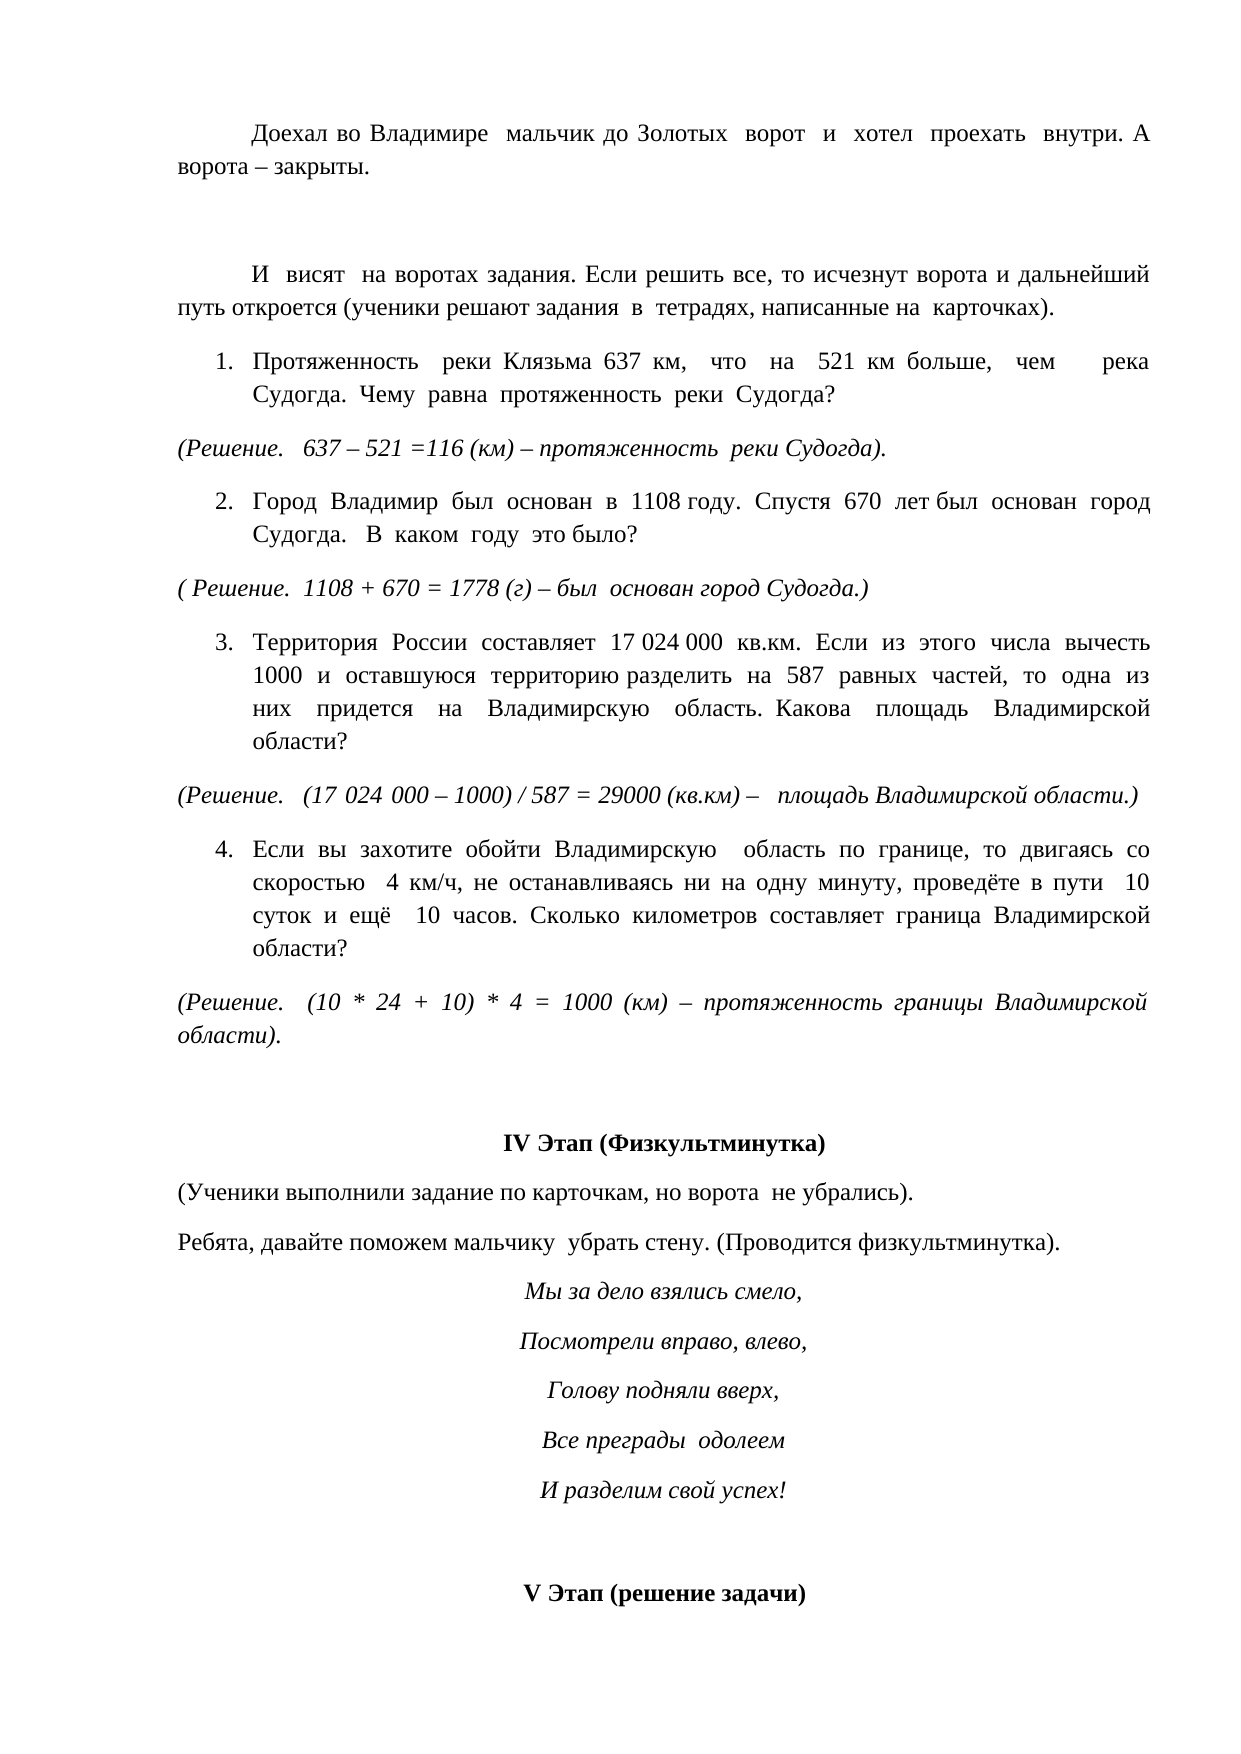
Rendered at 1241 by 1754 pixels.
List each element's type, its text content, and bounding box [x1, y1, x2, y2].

text И висят на воротах задания. Если решить все, то исчезнут ворота и дальнейший путь откроется (ученики решают задания в тетрадях, написанные на карточках). [177, 259, 1152, 321]
text Доехал во Владимире мальчик до Золотых ворот и хотел проехать внутри. А ворота – закрыты. [177, 118, 1152, 180]
list Город Владимир был основан в 1108 году. Спустя 670 лет был основан город Судогда. В каком году это было? [215, 486, 1152, 548]
text (Решение. (10 * 24 + 10) * 4 = 1000 (км) – протяженность границы Владимирской области). [177, 987, 1152, 1049]
list Протяженность реки Клязьма 637 км, что на 521 км больше, чем река Судогда. Чему равна протяженность реки Судогда? [215, 346, 1152, 407]
text Мы за дело взялись смело, [177, 1276, 1152, 1305]
list Если вы захотите обойти Владимирскую область по границе, то двигаясь со скоростью 4 км/ч, не останавливаясь ни на одну минуту, проведёте в пути 10 суток и ещё 10 часов. Сколько километров составляет граница Владимирской области? [215, 834, 1152, 962]
text V Этап (решение задачи) [177, 1578, 1152, 1607]
text Ребята, давайте поможем мальчику убрать стену. (Проводится физкультминутка). [177, 1227, 1152, 1256]
text Все преграды одолеем [177, 1425, 1152, 1454]
text Голову подняли вверх, [177, 1376, 1152, 1404]
text (Ученики выполнили задание по карточкам, но ворота не убрались). [177, 1177, 1152, 1206]
text Посмотрели вправо, влево, [177, 1326, 1152, 1355]
list Территория России составляет 17 024 000 кв.км. Если из этого числа вычесть 1000 и оставшуюся территорию разделить на 587 равных частей, то одна из них придется на Владимирскую область. Какова площадь Владимирской области? [215, 627, 1152, 755]
text IV Этап (Физкультминутка) [177, 1128, 1152, 1156]
text (Решение. 637 – 521 =116 (км) – протяженность реки Судогда). [177, 433, 1152, 461]
text (Решение. (17 024 000 – 1000) / 587 = 29000 (кв.км) – площадь Владимирской области.) [177, 780, 1152, 809]
text ( Решение. 1108 + 670 = 1778 (г) – был основан город Судогда.) [177, 573, 1152, 602]
text И разделим свой успех! [177, 1475, 1152, 1503]
